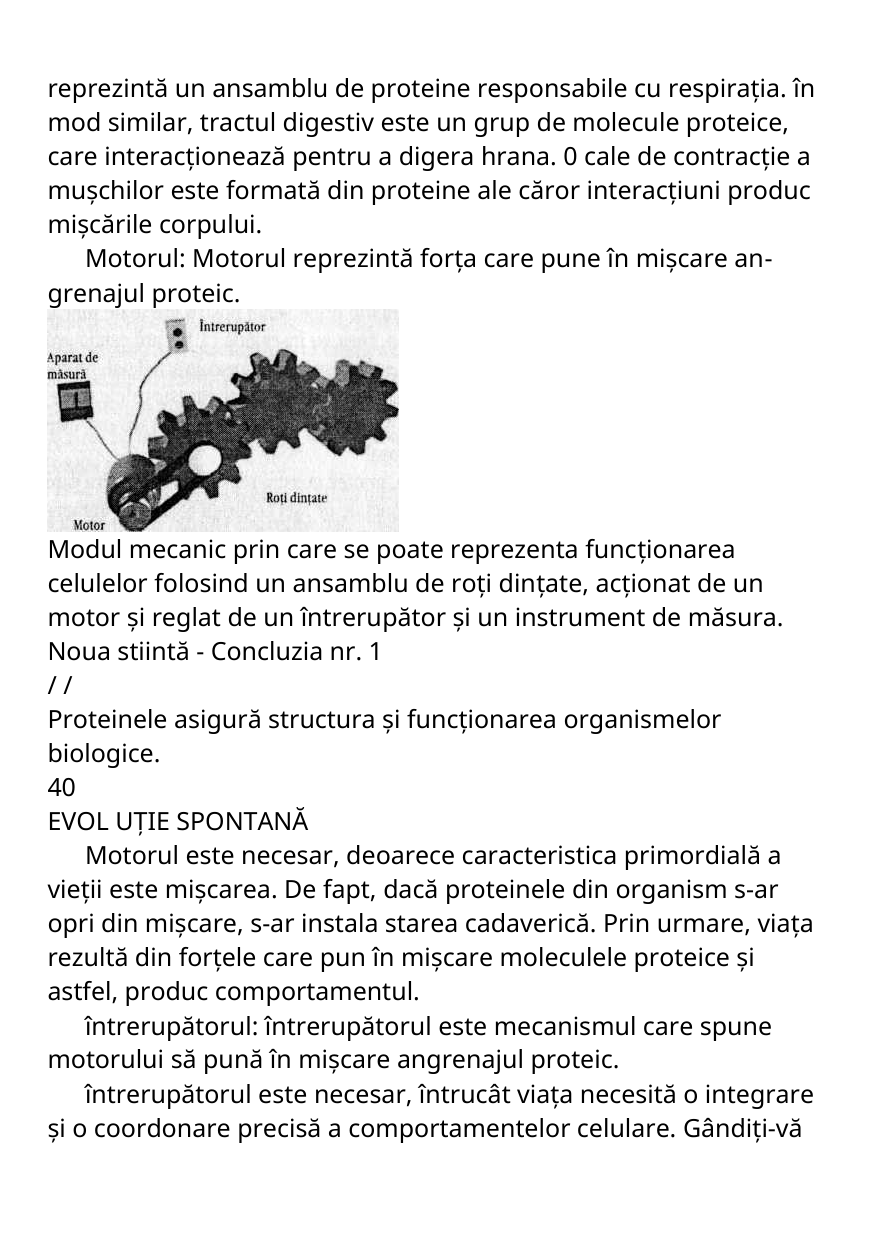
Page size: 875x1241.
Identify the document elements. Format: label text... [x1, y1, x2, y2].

text / / [47, 667, 827, 702]
text EVOL UŢIE SPONTANĂ [47, 804, 827, 838]
text Proteinele asigură structura şi funcţionarea organismelor biologice. [47, 702, 827, 770]
text Modul mecanic prin care se poate reprezenta funcţionarea celulelor folosind un ansamblu de roţi dinţate, acţionat de un motor şi reglat de un întrerupător şi un instrument de măsura. [47, 531, 827, 633]
text Motorul este necesar, deoarece caracteristica primordială a vieţii este mişcarea. De fapt, dacă proteinele din organism s-ar opri din mişcare, s-ar instala starea cadaverică. Prin urmare, viaţa rezultă din forţele care pun în mişcare moleculele proteice şi astfel, produc comportamentul. [47, 838, 827, 1008]
text 40 [47, 770, 827, 804]
text întrerupătorul: întrerupătorul este mecanismul care spune motorului să pună în mişcare angrenajul proteic. [47, 1008, 827, 1076]
text Motorul: Motorul reprezintă forţa care pune în mişcare angrenajul proteic. [47, 241, 827, 309]
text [47, 1076, 827, 1144]
text Noua stiintă - Concluzia nr. 1 [47, 633, 827, 667]
picture [47, 309, 399, 532]
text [47, 71, 827, 241]
